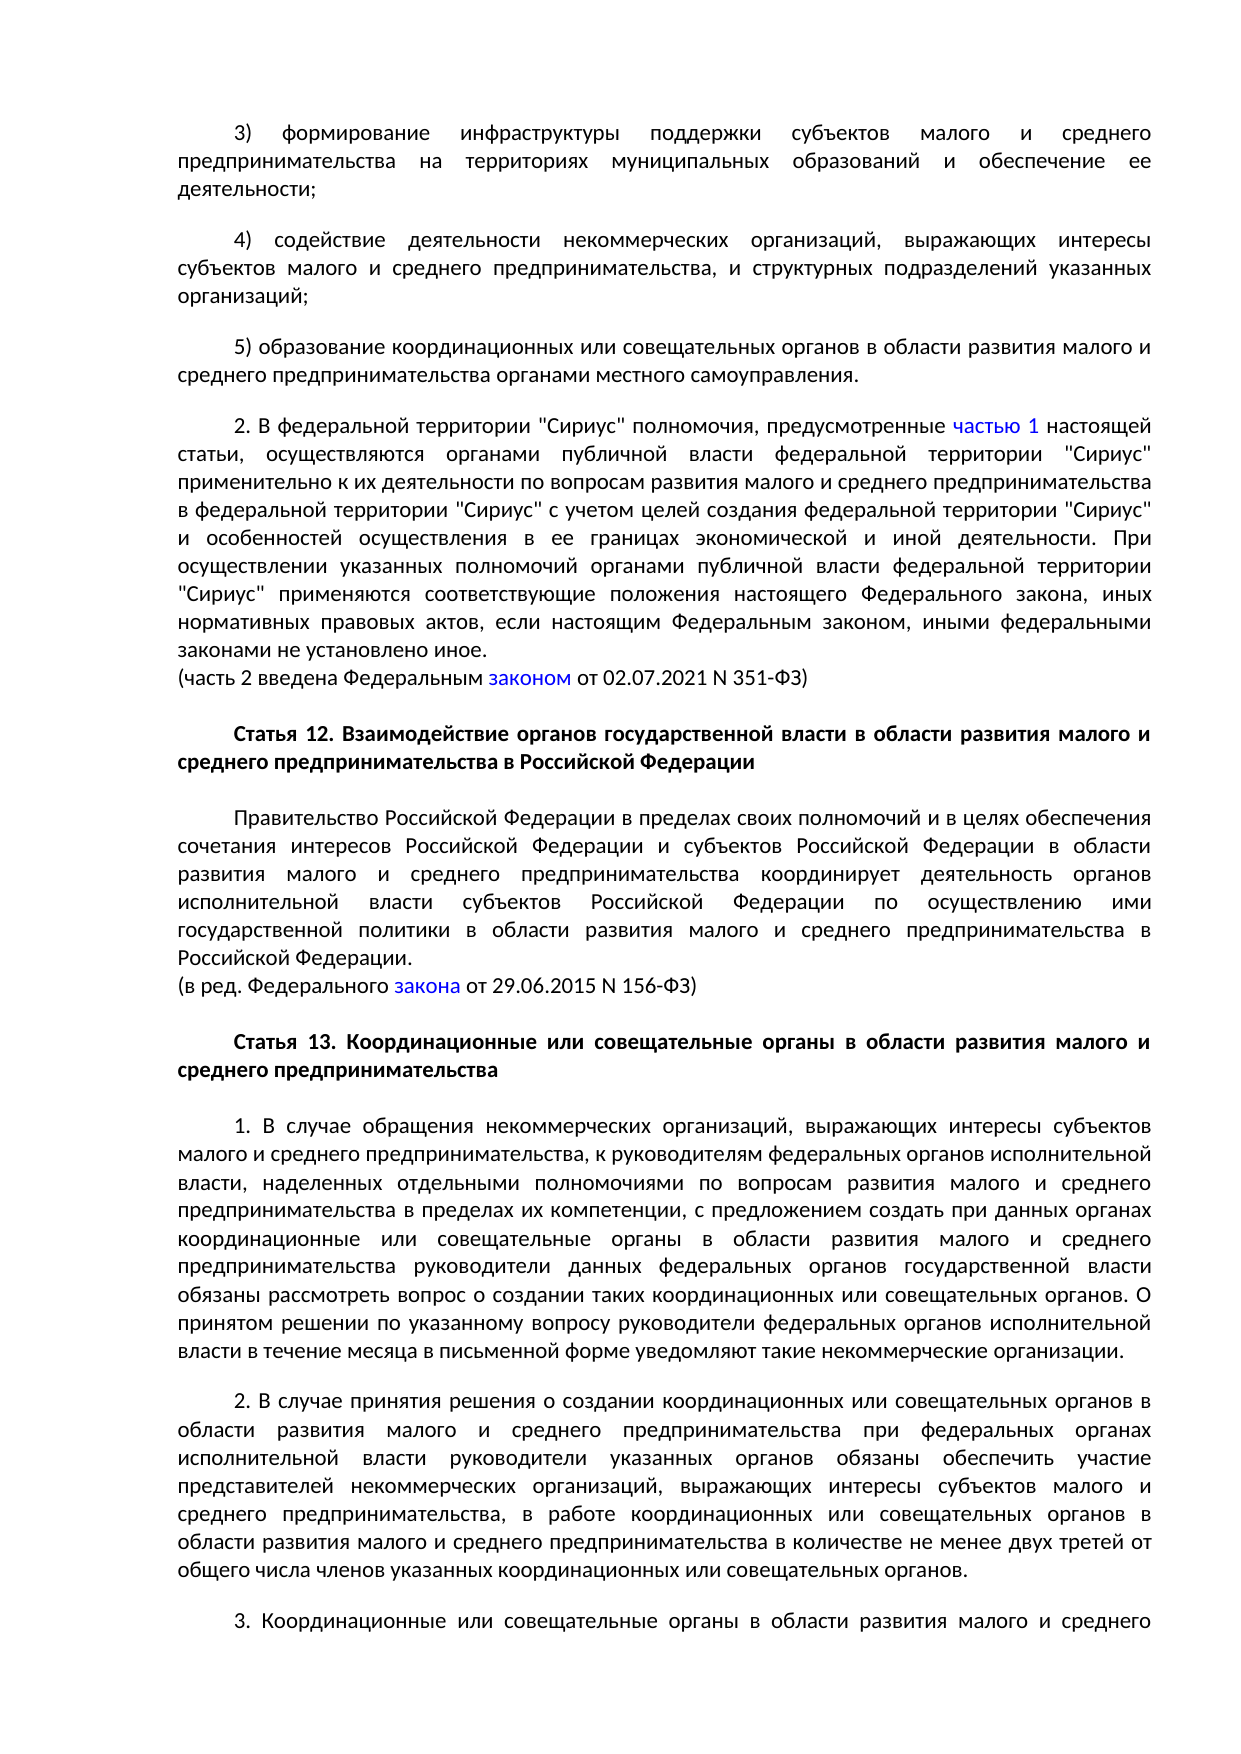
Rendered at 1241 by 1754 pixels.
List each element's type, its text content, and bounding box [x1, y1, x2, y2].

title Статья 13. Координационные или совещательные органы в области развития малого и среднего предпринимательства [177, 1027, 1152, 1083]
text 2. В федеральной территории "Сириус" полномочия, предусмотренные частью 1 настоящей статьи, осуществляются органами публичной власти федеральной территории "Сириус" применительно к их деятельности по вопросам развития малого и среднего предпринимательства в федеральной территории "Сириус" с учетом целей создания федеральной территории "Сириус" и особенностей осуществления в ее границах экономической и иной деятельности. При осуществлении указанных полномочий органами публичной власти федеральной территории "Сириус" применяются соответствующие положения настоящего Федерального закона, иных нормативных правовых актов, если настоящим Федеральным законом, иными федеральными законами не установлено иное. [177, 411, 1152, 663]
text (часть 2 введена Федеральным законом от 02.07.2021 N 351-ФЗ) [177, 663, 1152, 691]
text (в ред. Федерального закона от 29.06.2015 N 156-ФЗ) [177, 971, 1152, 999]
text 1. В случае обращения некоммерческих организаций, выражающих интересы субъектов малого и среднего предпринимательства, к руководителям федеральных органов исполнительной власти, наделенных отдельными полномочиями по вопросам развития малого и среднего предпринимательства в пределах их компетенции, с предложением создать при данных органах координационные или совещательные органы в области развития малого и среднего предпринимательства руководители данных федеральных органов государственной власти обязаны рассмотреть вопрос о создании таких координационных или совещательных органов. О принятом решении по указанному вопросу руководители федеральных органов исполнительной власти в течение месяца в письменной форме уведомляют такие некоммерческие организации. [177, 1112, 1152, 1364]
text 3) формирование инфраструктуры поддержки субъектов малого и среднего предпринимательства на территориях муниципальных образований и обеспечение ее деятельности; [177, 118, 1152, 202]
title Статья 12. Взаимодействие органов государственной власти в области развития малого и среднего предпринимательства в Российской Федерации [177, 719, 1152, 775]
text 5) образование координационных или совещательных органов в области развития малого и среднего предпринимательства органами местного самоуправления. [177, 332, 1152, 388]
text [177, 1606, 1152, 1634]
text 4) содействие деятельности некоммерческих организаций, выражающих интересы субъектов малого и среднего предпринимательства, и структурных подразделений указанных организаций; [177, 225, 1152, 309]
text Правительство Российской Федерации в пределах своих полномочий и в целях обеспечения сочетания интересов Российской Федерации и субъектов Российской Федерации в области развития малого и среднего предпринимательства координирует деятельность органов исполнительной власти субъектов Российской Федерации по осуществлению ими государственной политики в области развития малого и среднего предпринимательства в Российской Федерации. [177, 803, 1152, 971]
text 2. В случае принятия решения о создании координационных или совещательных органов в области развития малого и среднего предпринимательства при федеральных органах исполнительной власти руководители указанных органов обязаны обеспечить участие представителей некоммерческих организаций, выражающих интересы субъектов малого и среднего предпринимательства, в работе координационных или совещательных органов в области развития малого и среднего предпринимательства в количестве не менее двух третей от общего числа членов указанных координационных или совещательных органов. [177, 1387, 1152, 1583]
